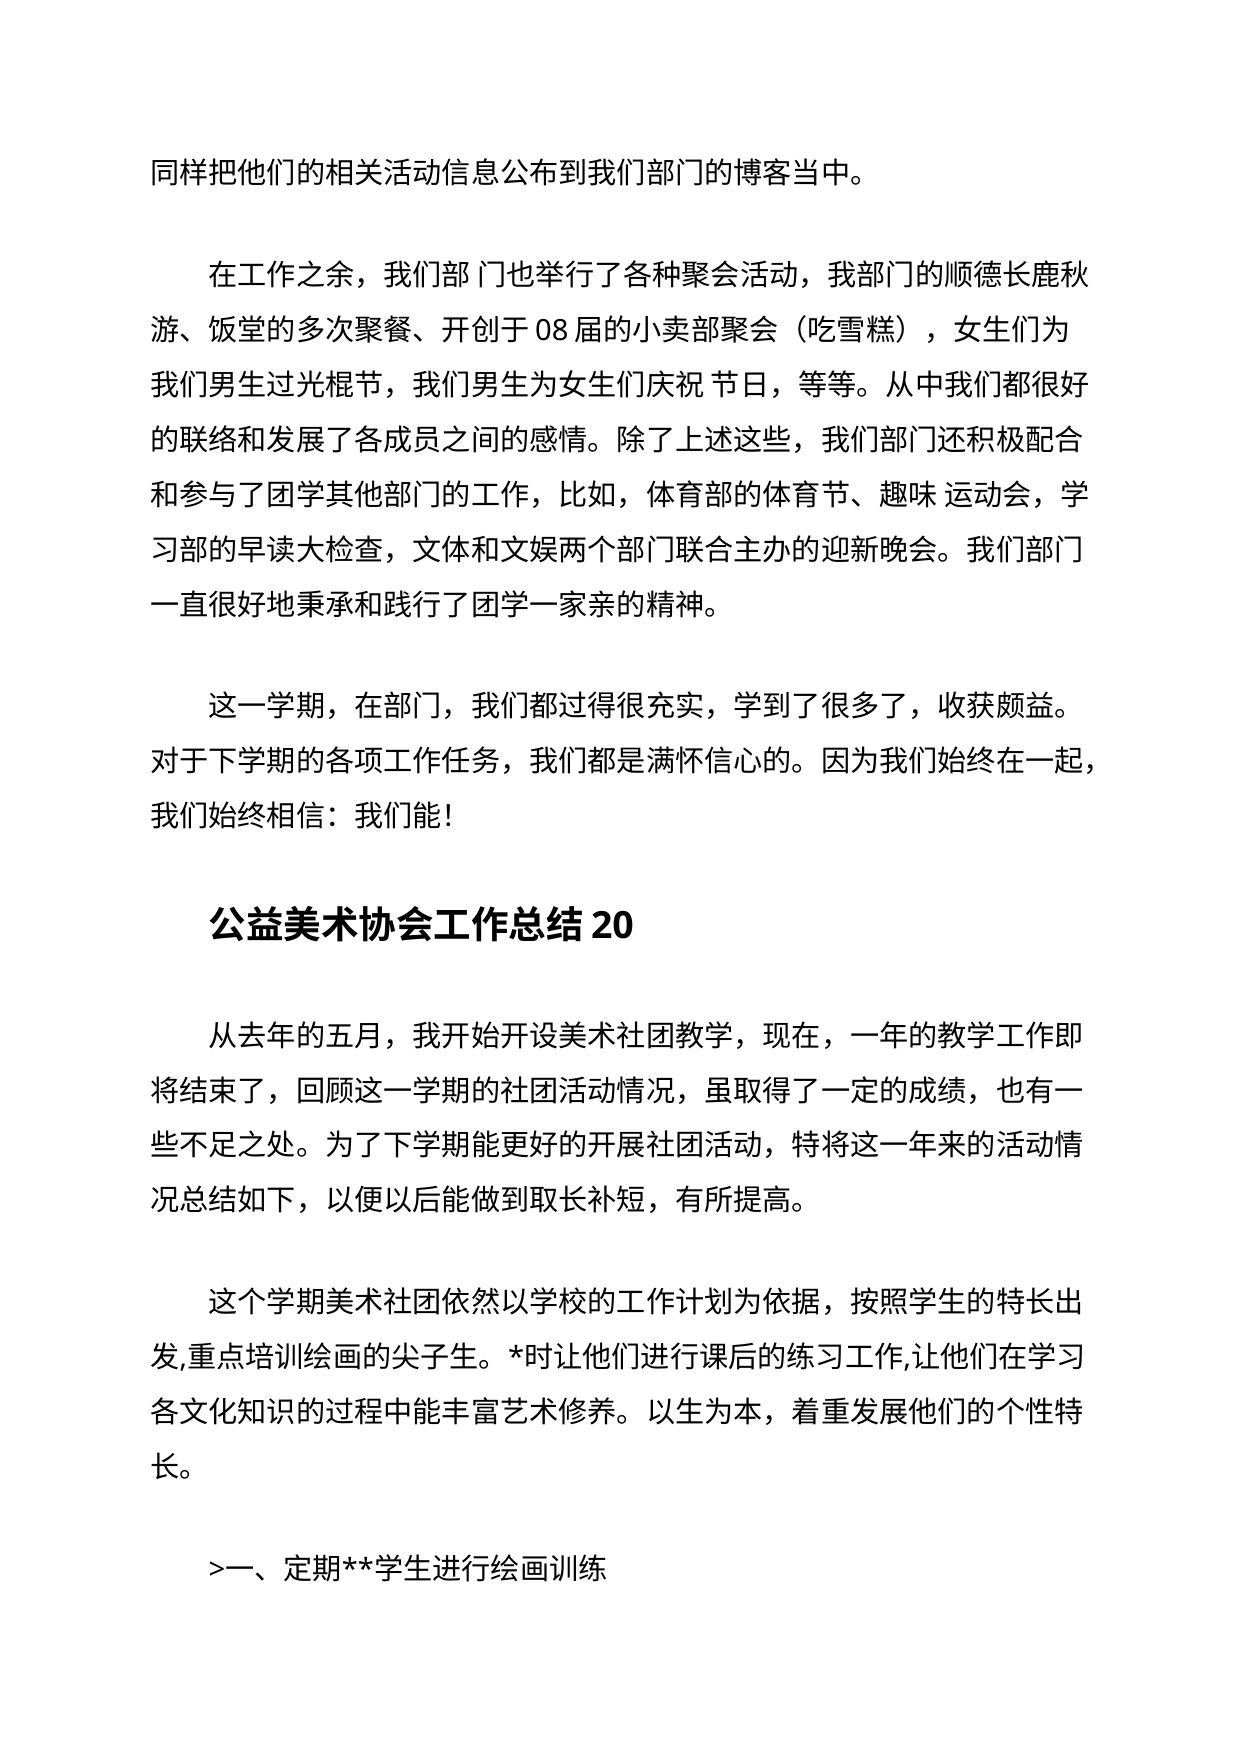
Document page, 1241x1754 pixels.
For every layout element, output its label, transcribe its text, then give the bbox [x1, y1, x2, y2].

text >一、定期**学生进行绘画训练 [150, 1545, 1090, 1588]
text 这一学期，在部门，我们都过得很充实，学到了很多了，收获颇益。对于下学期的各项工作任务，我们都是满怀信心的。因为我们始终在一起，我们始终相信：我们能！ [150, 683, 1090, 835]
text 从去年的五月，我开始开设美术社团教学，现在，一年的教学工作即将结束了，回顾这一学期的社团活动情况，虽取得了一定的成绩，也有一些不足之处。为了下学期能更好的开展社团活动，特将这一年来的活动情况总结如下，以便以后能做到取长补短，有所提高。 [150, 1012, 1090, 1219]
text 这个学期美术社团依然以学校的工作计划为依据，按照学生的特长出发,重点培训绘画的尖子生。*时让他们进行课后的练习工作,让他们在学习各文化知识的过程中能丰富艺术修养。以生为本，着重发展他们的个性特长。 [150, 1279, 1090, 1486]
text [150, 150, 1090, 192]
text 公益美术协会工作总结20 [150, 894, 1090, 949]
text 在工作之余，我们部 门也举行了各种聚会活动，我部门的顺德长鹿秋游、饭堂的多次聚餐、开创于08届的小卖部聚会（吃雪糕），女生们为我们男生过光棍节，我们男生为女生们庆祝 节日，等等。从中我们都很好的联络和发展了各成员之间的感情。除了上述这些，我们部门还积极配合和参与了团学其他部门的工作，比如，体育部的体育节、趣味 运动会，学习部的早读大检查，文体和文娱两个部门联合主办的迎新晚会。我们部门一直很好地秉承和践行了团学一家亲的精神。 [150, 252, 1090, 623]
